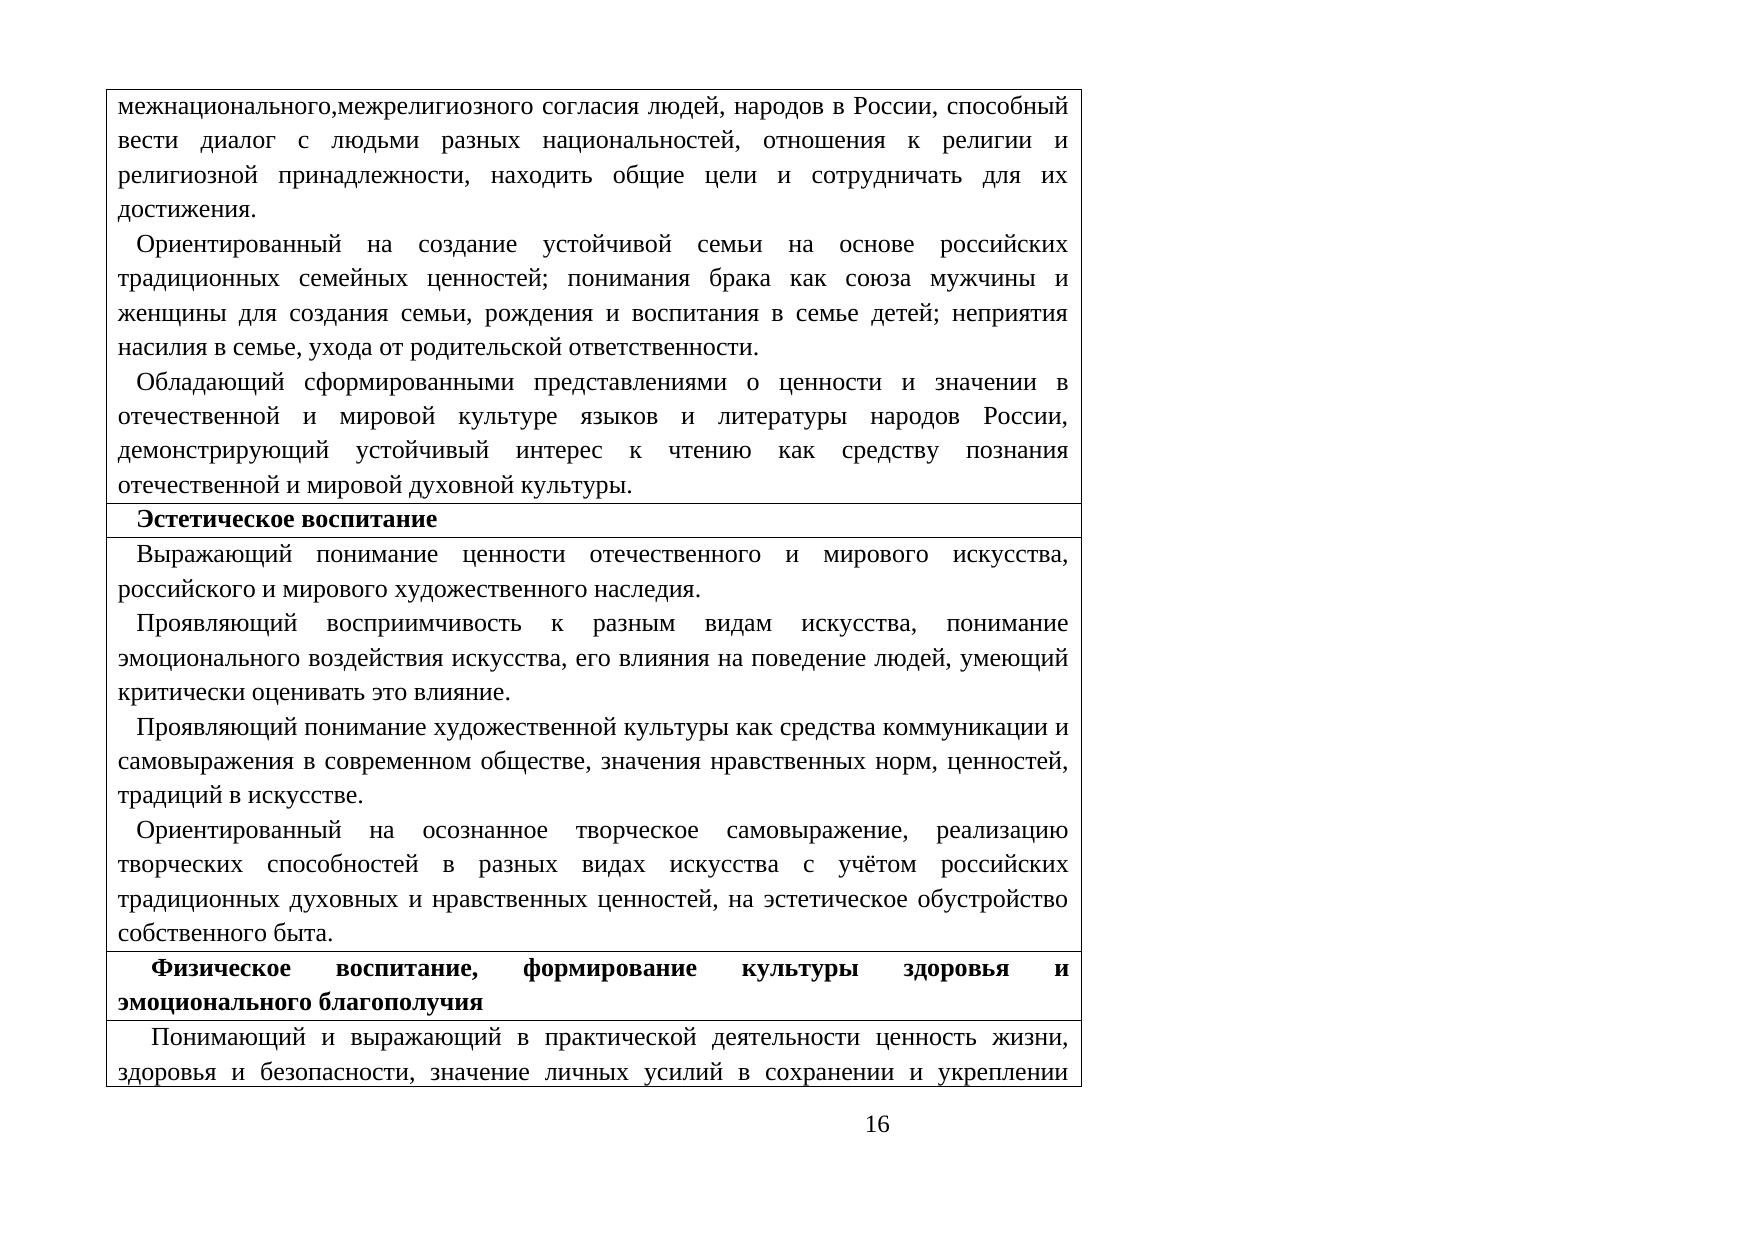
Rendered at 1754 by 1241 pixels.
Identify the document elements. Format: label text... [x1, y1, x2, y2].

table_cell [107, 90, 1081, 502]
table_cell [107, 1021, 1081, 1086]
table_cell Физическое воспитание, формирование культуры здоровья и эмоционального благополучия [107, 952, 1081, 1020]
table_cell Эстетическое воспитание [107, 504, 1081, 537]
table_cell Выражающий понимание ценности отечественного и мирового искусства, российского и мирового художественного наследия. Проявляющий восприимчивость к разным видам искусства, понимание эмоционального воздействия искусства, его влияния на поведение людей, умеющий критически оценивать это влияние. Проявляющий понимание художественной культуры как средства коммуникации и самовыражения в современном обществе, значения нравственных норм, ценностей, традиций в искусстве. Ориентированный на осознанное творческое самовыражение, реализацию творческих способностей в разных видах искусства с учётом российских традиционных духовных и нравственных ценностей, на эстетическое обустройство собственного быта. [107, 538, 1081, 951]
